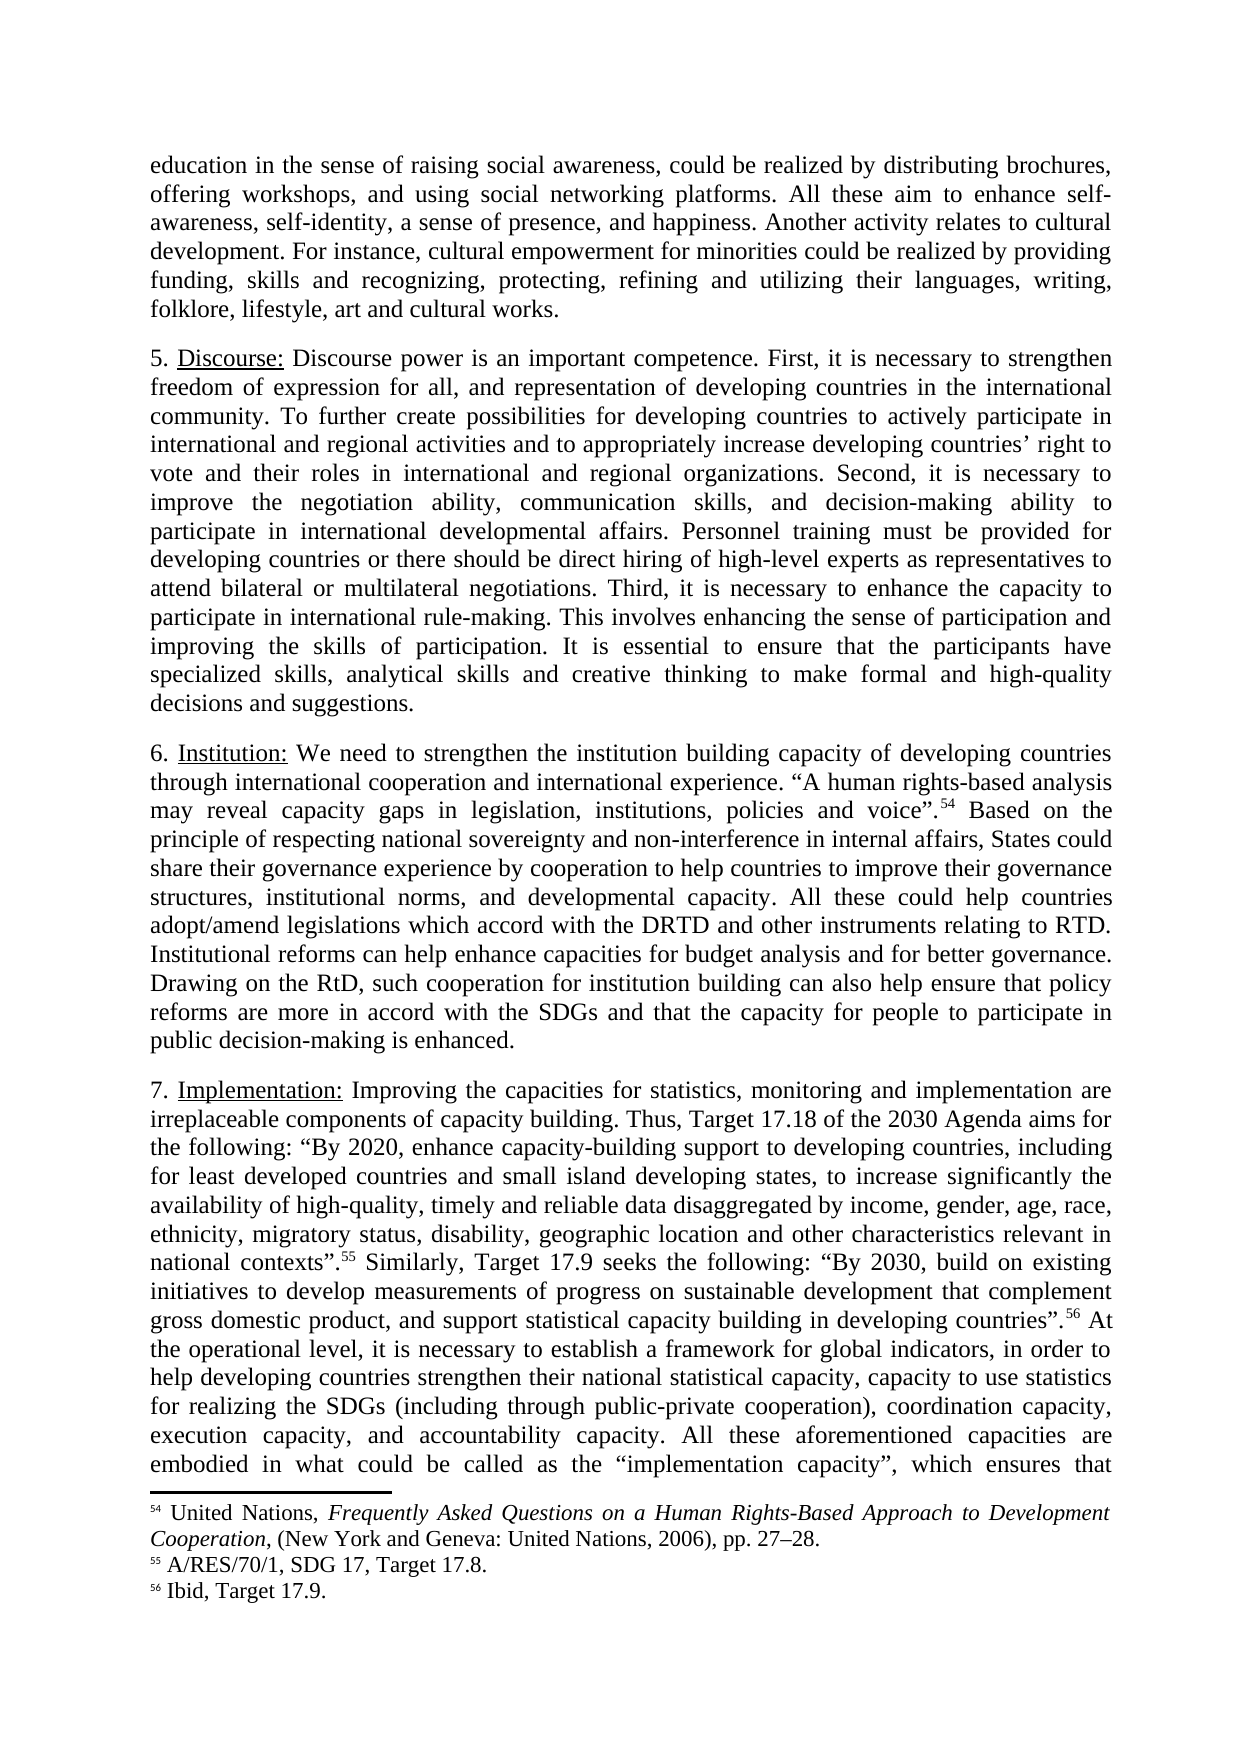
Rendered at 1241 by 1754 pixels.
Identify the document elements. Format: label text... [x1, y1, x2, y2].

text 5. Discourse: Discourse power is an important competence. First, it is necessary to strengthen freedom of expression for all, and representation of developing countries in the international community. To further create possibilities for developing countries to actively participate in international and regional activities and to appropriately increase developing countries’ right to vote and their roles in international and regional organizations. Second, it is necessary to improve the negotiation ability, communication skills, and decision-making ability to participate in international developmental affairs. Personnel training must be provided for developing countries or there should be direct hiring of high-level experts as representatives to attend bilateral or multilateral negotiations. Third, it is necessary to enhance the capacity to participate in international rule-making. This involves enhancing the sense of participation and improving the skills of participation. It is essential to ensure that the participants have specialized skills, analytical skills and creative thinking to make formal and high-quality decisions and suggestions. [150, 343, 1113, 717]
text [150, 150, 1113, 322]
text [150, 1075, 1113, 1477]
text 6. Institution: We need to strengthen the institution building capacity of developing countries through international cooperation and international experience. “A human rights-based analysis may reveal capacity gaps in legislation, institutions, policies and voice”. Based on the principle of respecting national sovereignty and non-interference in internal affairs, States could share their governance experience by cooperation to help countries to improve their governance structures, institutional norms, and developmental capacity. All these could help countries adopt/amend legislations which accord with the DRTD and other instruments relating to RTD. Institutional reforms can help enhance capacities for budget analysis and for better governance. Drawing on the RtD, such cooperation for institution building can also help ensure that policy reforms are more in accord with the SDGs and that the capacity for people to participate in public decision-making is enhanced. [150, 738, 1113, 1054]
